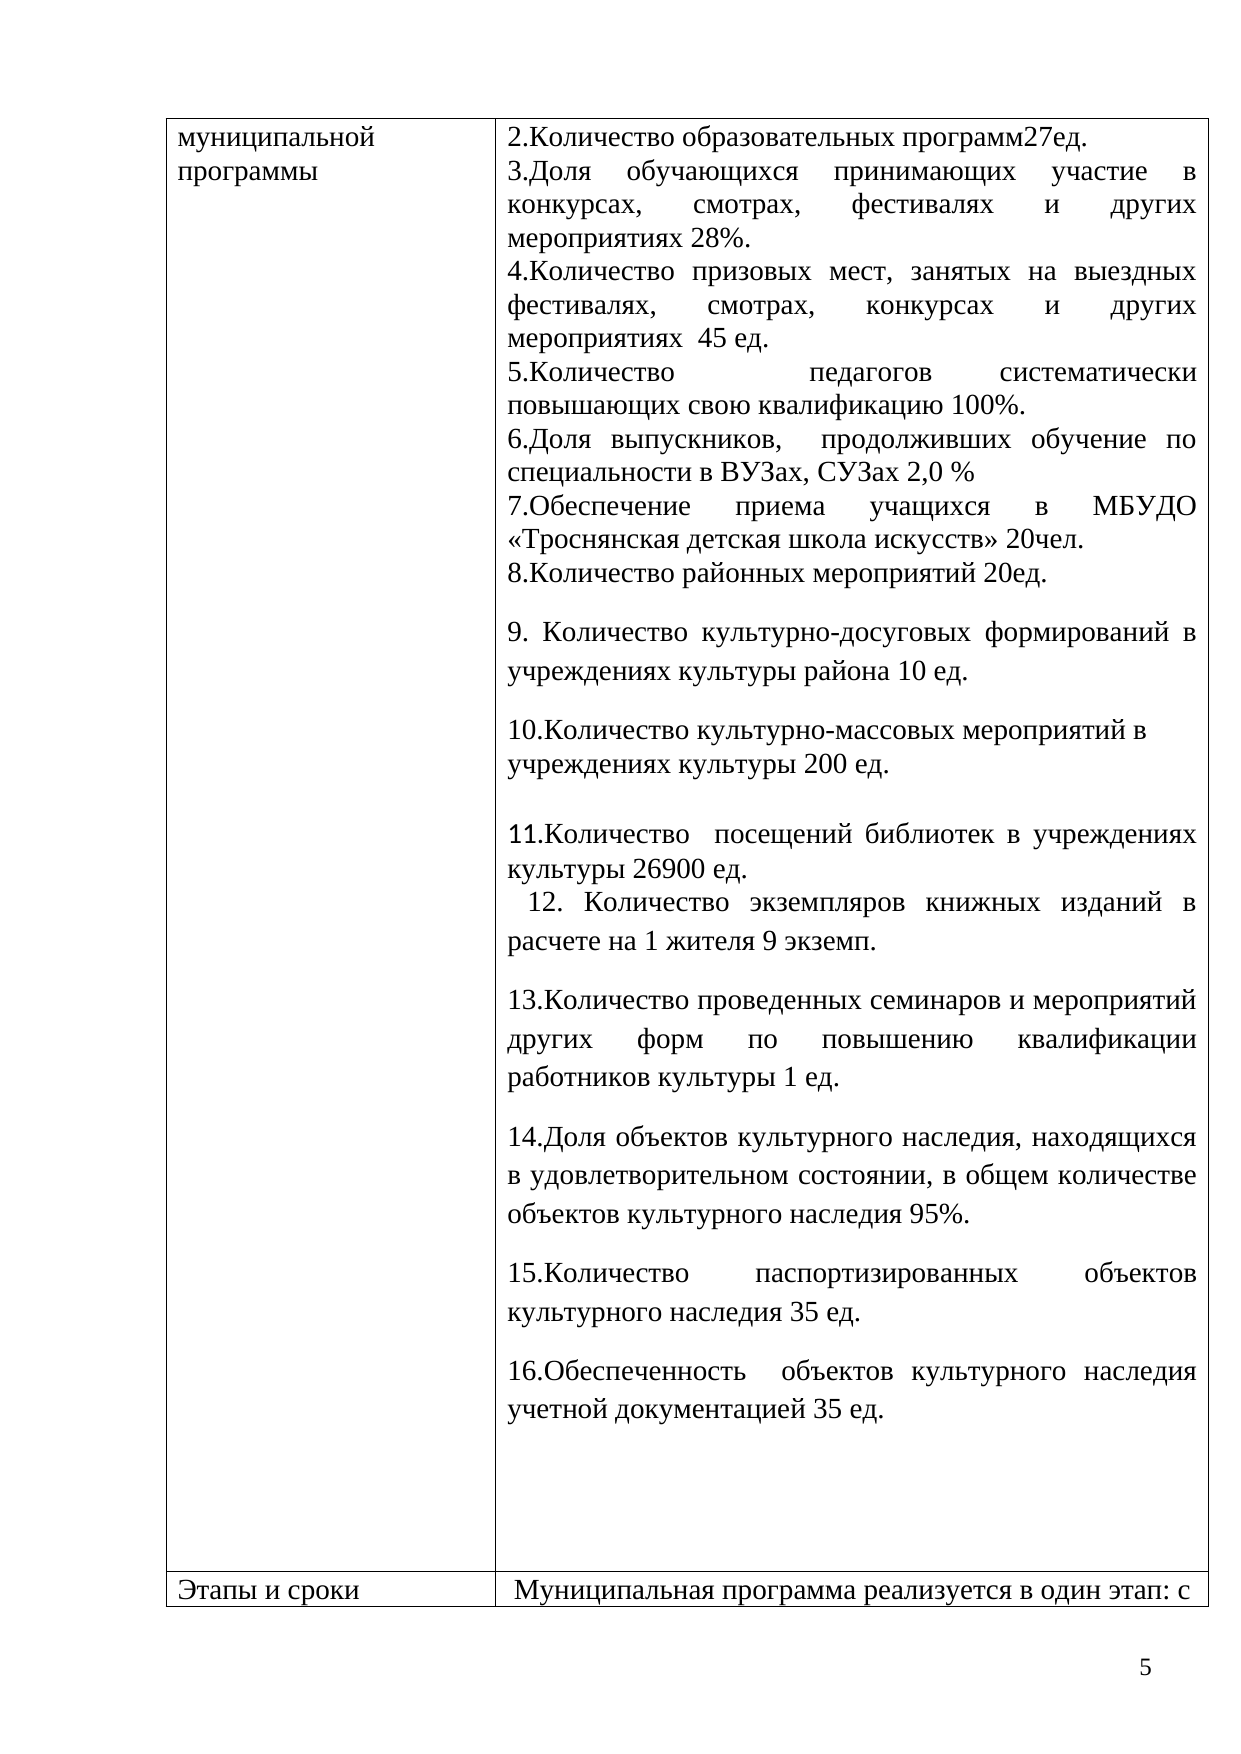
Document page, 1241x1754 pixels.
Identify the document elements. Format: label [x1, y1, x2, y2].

table_cell [167, 1572, 495, 1606]
table_cell [496, 119, 1208, 1571]
table_cell [496, 1572, 1208, 1606]
table_cell [167, 119, 495, 1571]
